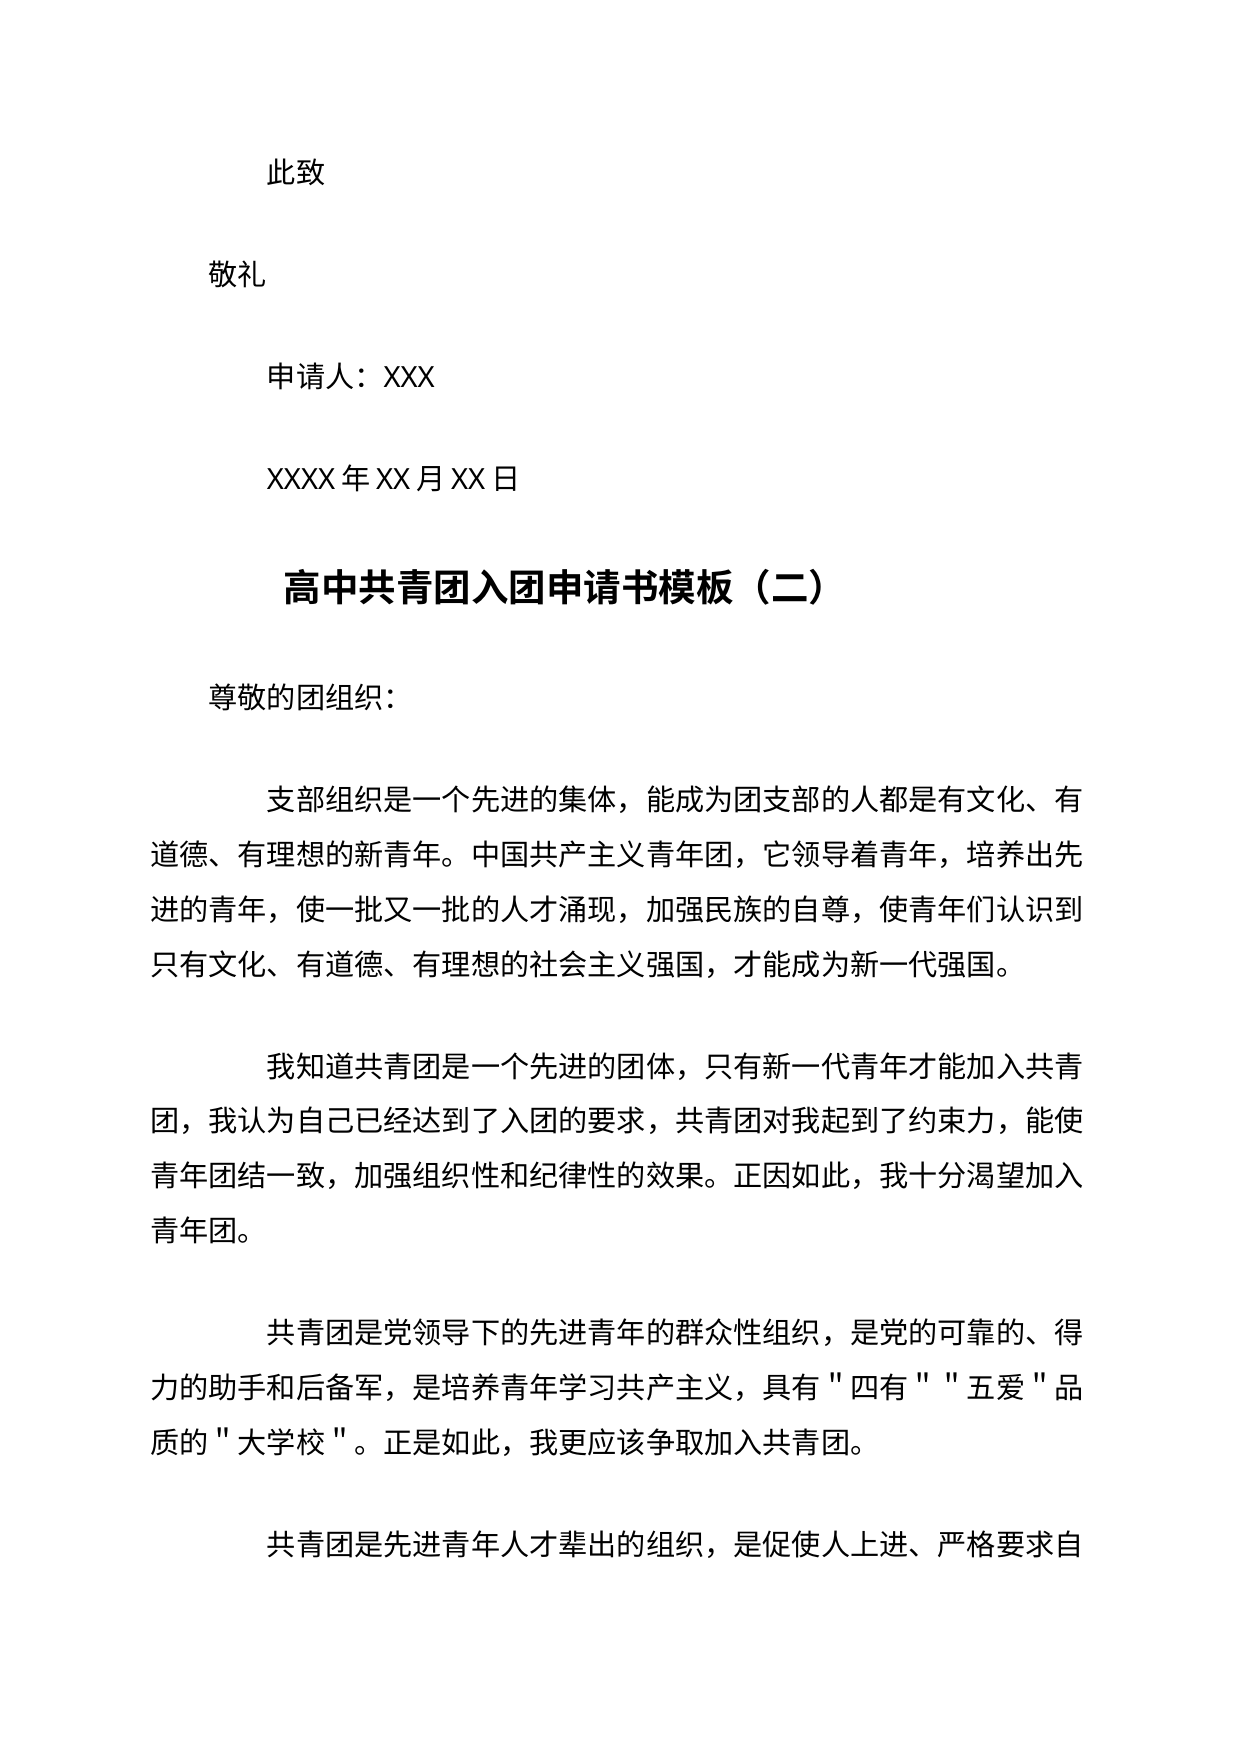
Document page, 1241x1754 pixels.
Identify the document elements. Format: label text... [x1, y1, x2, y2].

text 此致 [150, 150, 1090, 192]
text 我知道共青团是一个先进的团体，只有新一代青年才能加入共青团，我认为自己已经达到了入团的要求，共青团对我起到了约束力，能使青年团结一致，加强组织性和纪律性的效果。正因如此，我十分渴望加入青年团。 [150, 1043, 1090, 1250]
text 共青团是党领导下的先进青年的群众性组织，是党的可靠的、得力的助手和后备军，是培养青年学习共产主义，具有＂四有＂＂五爱＂品质的＂大学校＂。正是如此，我更应该争取加入共青团。 [150, 1309, 1090, 1462]
text 敬礼 [150, 252, 1090, 294]
text 支部组织是一个先进的集体，能成为团支部的人都是有文化、有道德、有理想的新青年。中国共产主义青年团，它领导着青年，培养出先进的青年，使一批又一批的人才涌现，加强民族的自尊，使青年们认识到只有文化、有道德、有理想的社会主义强国，才能成为新一代强国。 [150, 777, 1090, 984]
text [150, 1521, 1090, 1563]
text 申请人：XXX [150, 353, 1090, 396]
text 尊敬的团组织： [150, 675, 1090, 717]
text 高中共青团入团申请书模板（二） [150, 557, 1090, 612]
text XXXX年XX月XX日 [150, 456, 1090, 498]
